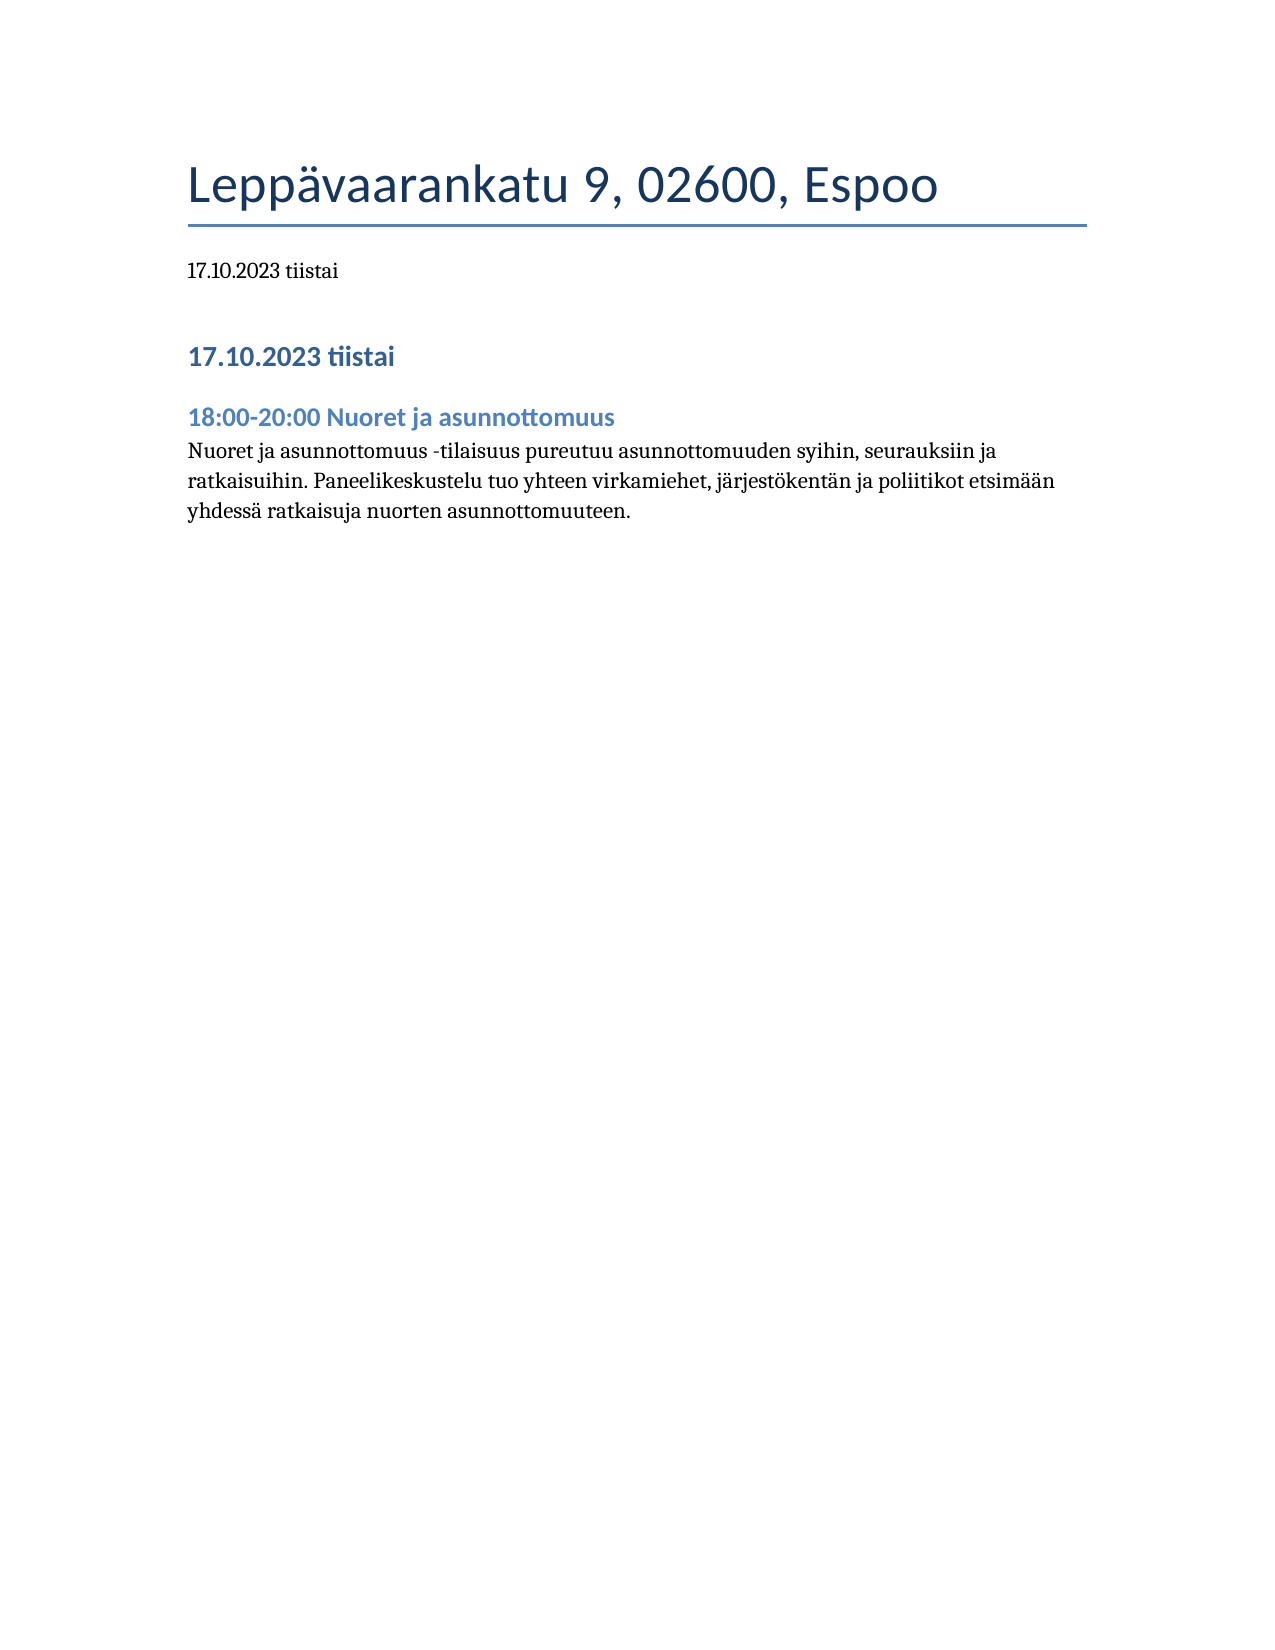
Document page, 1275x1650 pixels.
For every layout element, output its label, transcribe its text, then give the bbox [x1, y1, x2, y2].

text Nuoret ja asunnottomuus -tilaisuus pureutuu asunnottomuuden syihin, seurauksiin ja ratkaisuihin. Paneelikeskustelu tuo yhteen virkamiehet, järjestökentän ja poliitikot etsimään yhdessä ratkaisuja nuorten asunnottomuuteen. [187, 438, 1087, 524]
title Leppävaarankatu 9, 02600, Espoo [187, 150, 1087, 227]
subtitle 17.10.2023 tiistai [187, 338, 1087, 374]
text 17.10.2023 tiistai [187, 258, 1087, 284]
subtitle 18:00-20:00 Nuoret ja asunnottomuus [187, 400, 1087, 433]
